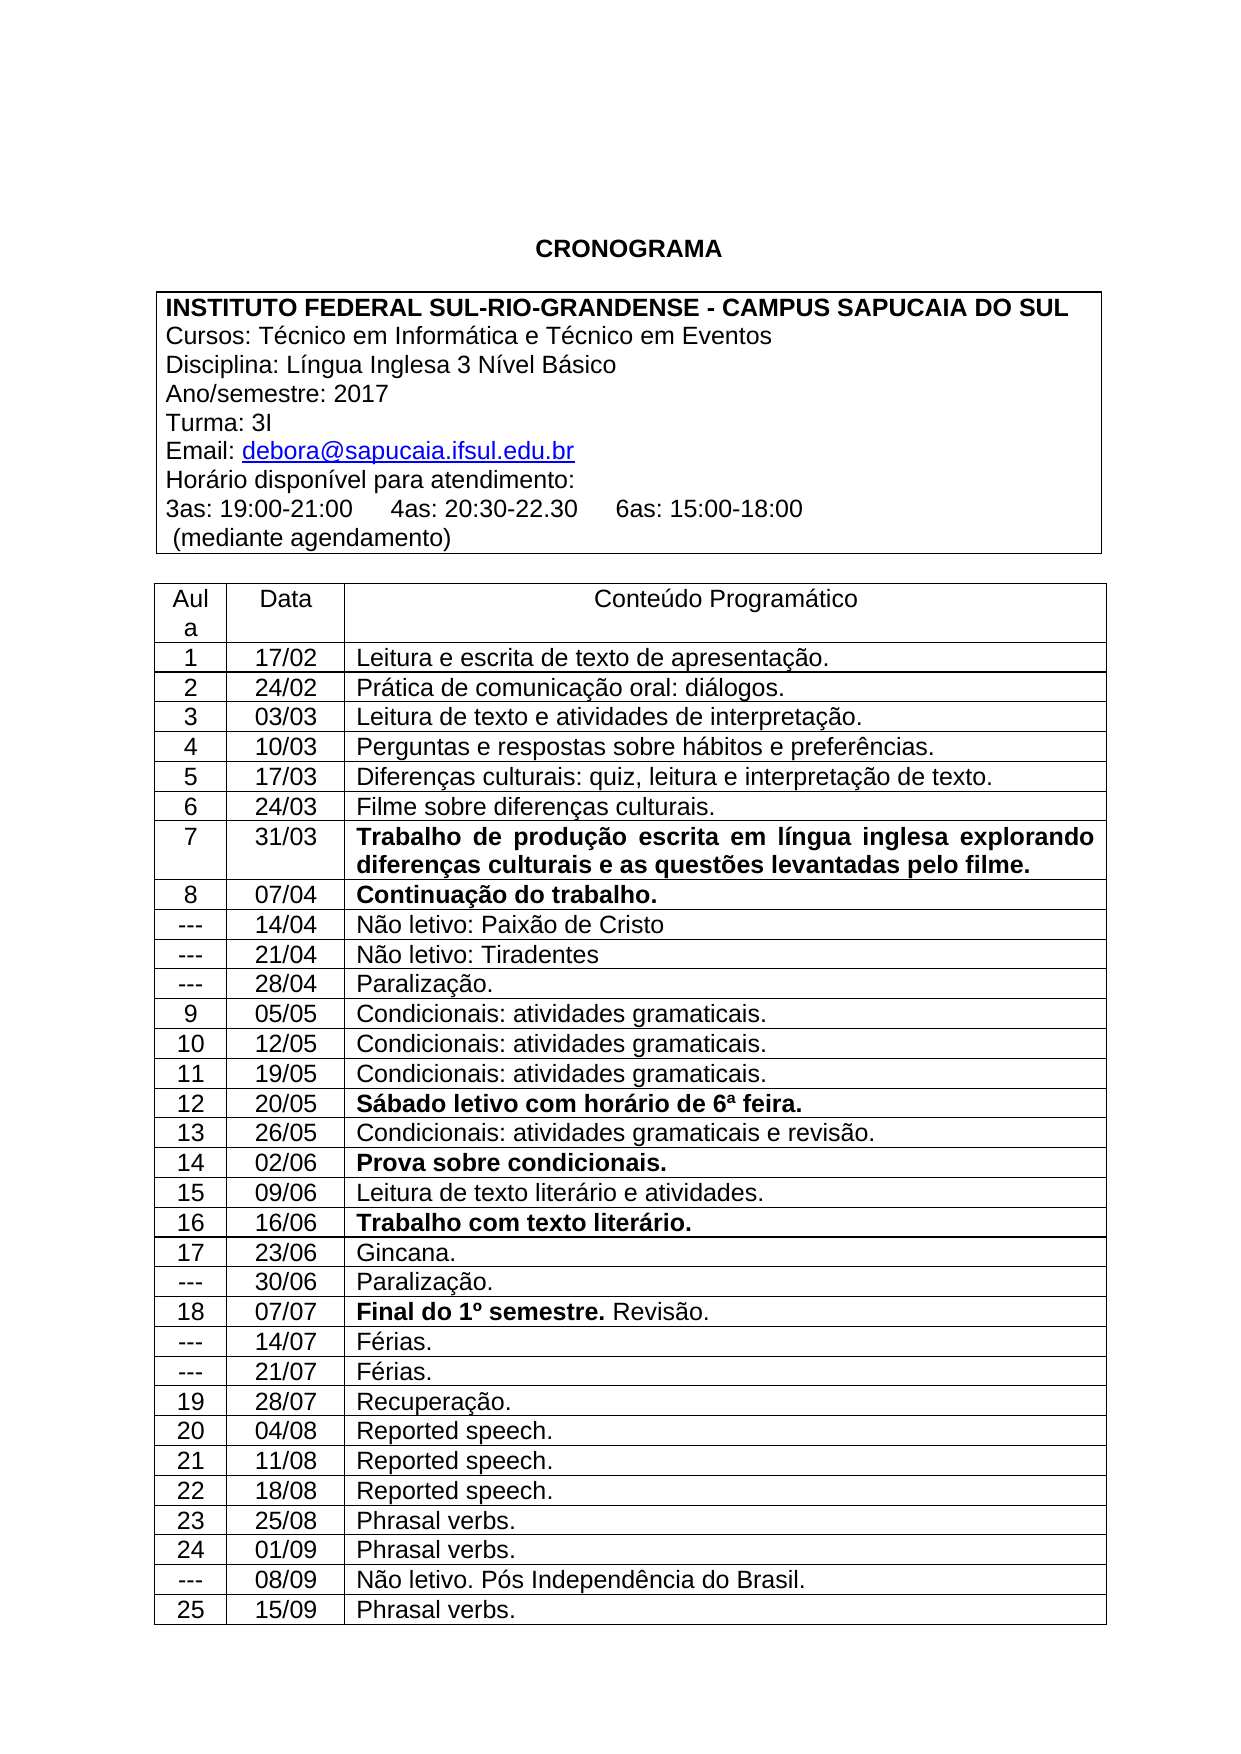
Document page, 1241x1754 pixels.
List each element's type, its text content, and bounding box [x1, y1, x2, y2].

table_cell 12 [155, 1089, 226, 1117]
text CRONOGRAMA [165, 234, 1092, 263]
table_cell 11 [155, 1059, 226, 1087]
table_cell 18 [155, 1297, 226, 1326]
table_cell 01/09 [227, 1535, 344, 1564]
table_cell --- [155, 1327, 226, 1356]
table_cell 19 [155, 1386, 226, 1415]
table_cell Leitura de texto e atividades de interpretação. [345, 702, 1106, 731]
table_cell 12/05 [227, 1029, 344, 1058]
table_cell Phrasal verbs. [345, 1506, 1106, 1534]
table_cell 18/08 [227, 1476, 344, 1504]
table_cell Condicionais: atividades gramaticais. [345, 1029, 1106, 1058]
table_cell Phrasal verbs. [345, 1535, 1106, 1564]
table_cell Prática de comunicação oral: diálogos. [345, 673, 1106, 701]
table_cell --- [155, 940, 226, 968]
table_cell 14 [155, 1148, 226, 1177]
table_cell 11/08 [227, 1446, 344, 1475]
table_cell Férias. [345, 1357, 1106, 1385]
table_cell Trabalho de produção escrita em língua inglesa explorando diferenças culturais e as questões levantadas pelo filme. [345, 821, 1106, 879]
table_cell 5 [155, 762, 226, 791]
table_cell --- [155, 1267, 226, 1296]
table_cell Não letivo: Tiradentes [345, 940, 1106, 968]
subtitle Ano/semestre: 2017 [165, 379, 1092, 407]
table_cell Paralização. [345, 1267, 1106, 1296]
table_cell 23 [155, 1506, 226, 1534]
table_cell 15/09 [227, 1595, 344, 1624]
table_cell Prova sobre condicionais. [345, 1148, 1106, 1177]
table_cell Diferenças culturais: quiz, leitura e interpretação de texto. [345, 762, 1106, 791]
table_cell Recuperação. [345, 1386, 1106, 1415]
table_header Aula [155, 584, 226, 642]
table_cell Reported speech. [345, 1446, 1106, 1475]
table_cell Gincana. [345, 1238, 1106, 1266]
table_cell --- [155, 1565, 226, 1594]
table_cell 25 [155, 1595, 226, 1624]
table_cell 21 [155, 1446, 226, 1475]
table_cell 8 [155, 880, 226, 909]
table_cell Reported speech. [345, 1416, 1106, 1445]
subtitle Email: debora@sapucaia.ifsul.edu.br [165, 436, 1092, 465]
table_cell 02/06 [227, 1148, 344, 1177]
table_cell 05/05 [227, 999, 344, 1028]
table_cell 15 [155, 1178, 226, 1207]
table_cell 04/08 [227, 1416, 344, 1445]
table_cell Condicionais: atividades gramaticais e revisão. [345, 1118, 1106, 1147]
table_cell 21/04 [227, 940, 344, 968]
subtitle Disciplina: Língua Inglesa 3 Nível Básico [165, 350, 1092, 379]
table_cell 26/05 [227, 1118, 344, 1147]
table_cell 7 [155, 821, 226, 879]
table_cell 16/06 [227, 1208, 344, 1236]
table_cell 19/05 [227, 1059, 344, 1087]
table_cell 17 [155, 1238, 226, 1266]
text Horário disponível para atendimento: [165, 465, 1092, 494]
table_cell Condicionais: atividades gramaticais. [345, 1059, 1106, 1087]
table_cell 2 [155, 673, 226, 701]
table_cell 07/07 [227, 1297, 344, 1326]
table_cell 9 [155, 999, 226, 1028]
table_cell 17/03 [227, 762, 344, 791]
table_cell Não letivo: Paixão de Cristo [345, 910, 1106, 938]
table_cell Perguntas e respostas sobre hábitos e preferências. [345, 732, 1106, 761]
table_cell 20/05 [227, 1089, 344, 1117]
table_cell 20 [155, 1416, 226, 1445]
table_cell Reported speech. [345, 1476, 1106, 1504]
table_cell 07/04 [227, 880, 344, 909]
text (mediante agendamento) [157, 521, 1101, 553]
table_cell 1 [155, 643, 226, 671]
table_cell 16 [155, 1208, 226, 1236]
table_cell 24 [155, 1535, 226, 1564]
subtitle Turma: 3I [165, 407, 1092, 436]
table_cell 13 [155, 1118, 226, 1147]
table_cell 17/02 [227, 643, 344, 671]
table_cell 3 [155, 702, 226, 731]
table_cell 30/06 [227, 1267, 344, 1296]
table_cell 24/02 [227, 673, 344, 701]
table_cell 6 [155, 792, 226, 820]
table_cell 4 [155, 732, 226, 761]
table_cell 24/03 [227, 792, 344, 820]
table_cell Paralização. [345, 969, 1106, 998]
table_cell Final do 1º semestre. Revisão. [345, 1297, 1106, 1326]
text 3as: 19:00-21:00 4as: 20:30-22.30 6as: 15:00-18:00 [165, 494, 1092, 521]
table_cell Phrasal verbs. [345, 1595, 1106, 1624]
table_cell --- [155, 910, 226, 938]
table_cell --- [155, 1357, 226, 1385]
table_cell 03/03 [227, 702, 344, 731]
table_cell 21/07 [227, 1357, 344, 1385]
table_cell Leitura e escrita de texto de apresentação. [345, 643, 1106, 671]
table_cell Não letivo. Pós Independência do Brasil. [345, 1565, 1106, 1594]
table_cell Sábado letivo com horário de 6ª feira. [345, 1089, 1106, 1117]
table_cell 09/06 [227, 1178, 344, 1207]
table_cell 08/09 [227, 1565, 344, 1594]
table_cell Continuação do trabalho. [345, 880, 1106, 909]
table_header Data [227, 584, 344, 642]
table_cell 10 [155, 1029, 226, 1058]
table_cell Trabalho com texto literário. [345, 1208, 1106, 1236]
table_cell 28/04 [227, 969, 344, 998]
table_cell 14/04 [227, 910, 344, 938]
table_cell 28/07 [227, 1386, 344, 1415]
table_header Conteúdo Programático [345, 584, 1106, 642]
table_cell 23/06 [227, 1238, 344, 1266]
text INSTITUTO FEDERAL SUL-RIO-GRANDENSE - CAMPUS SAPUCAIA DO SUL [157, 293, 1101, 321]
table_cell 10/03 [227, 732, 344, 761]
table_cell 22 [155, 1476, 226, 1504]
table_cell Férias. [345, 1327, 1106, 1356]
table_cell 31/03 [227, 821, 344, 879]
table_cell Condicionais: atividades gramaticais. [345, 999, 1106, 1028]
table_cell 25/08 [227, 1506, 344, 1534]
table_cell 14/07 [227, 1327, 344, 1356]
table_cell Filme sobre diferenças culturais. [345, 792, 1106, 820]
text Cursos: Técnico em Informática e Técnico em Eventos [165, 321, 1092, 350]
table_cell --- [155, 969, 226, 998]
table_cell Leitura de texto literário e atividades. [345, 1178, 1106, 1207]
